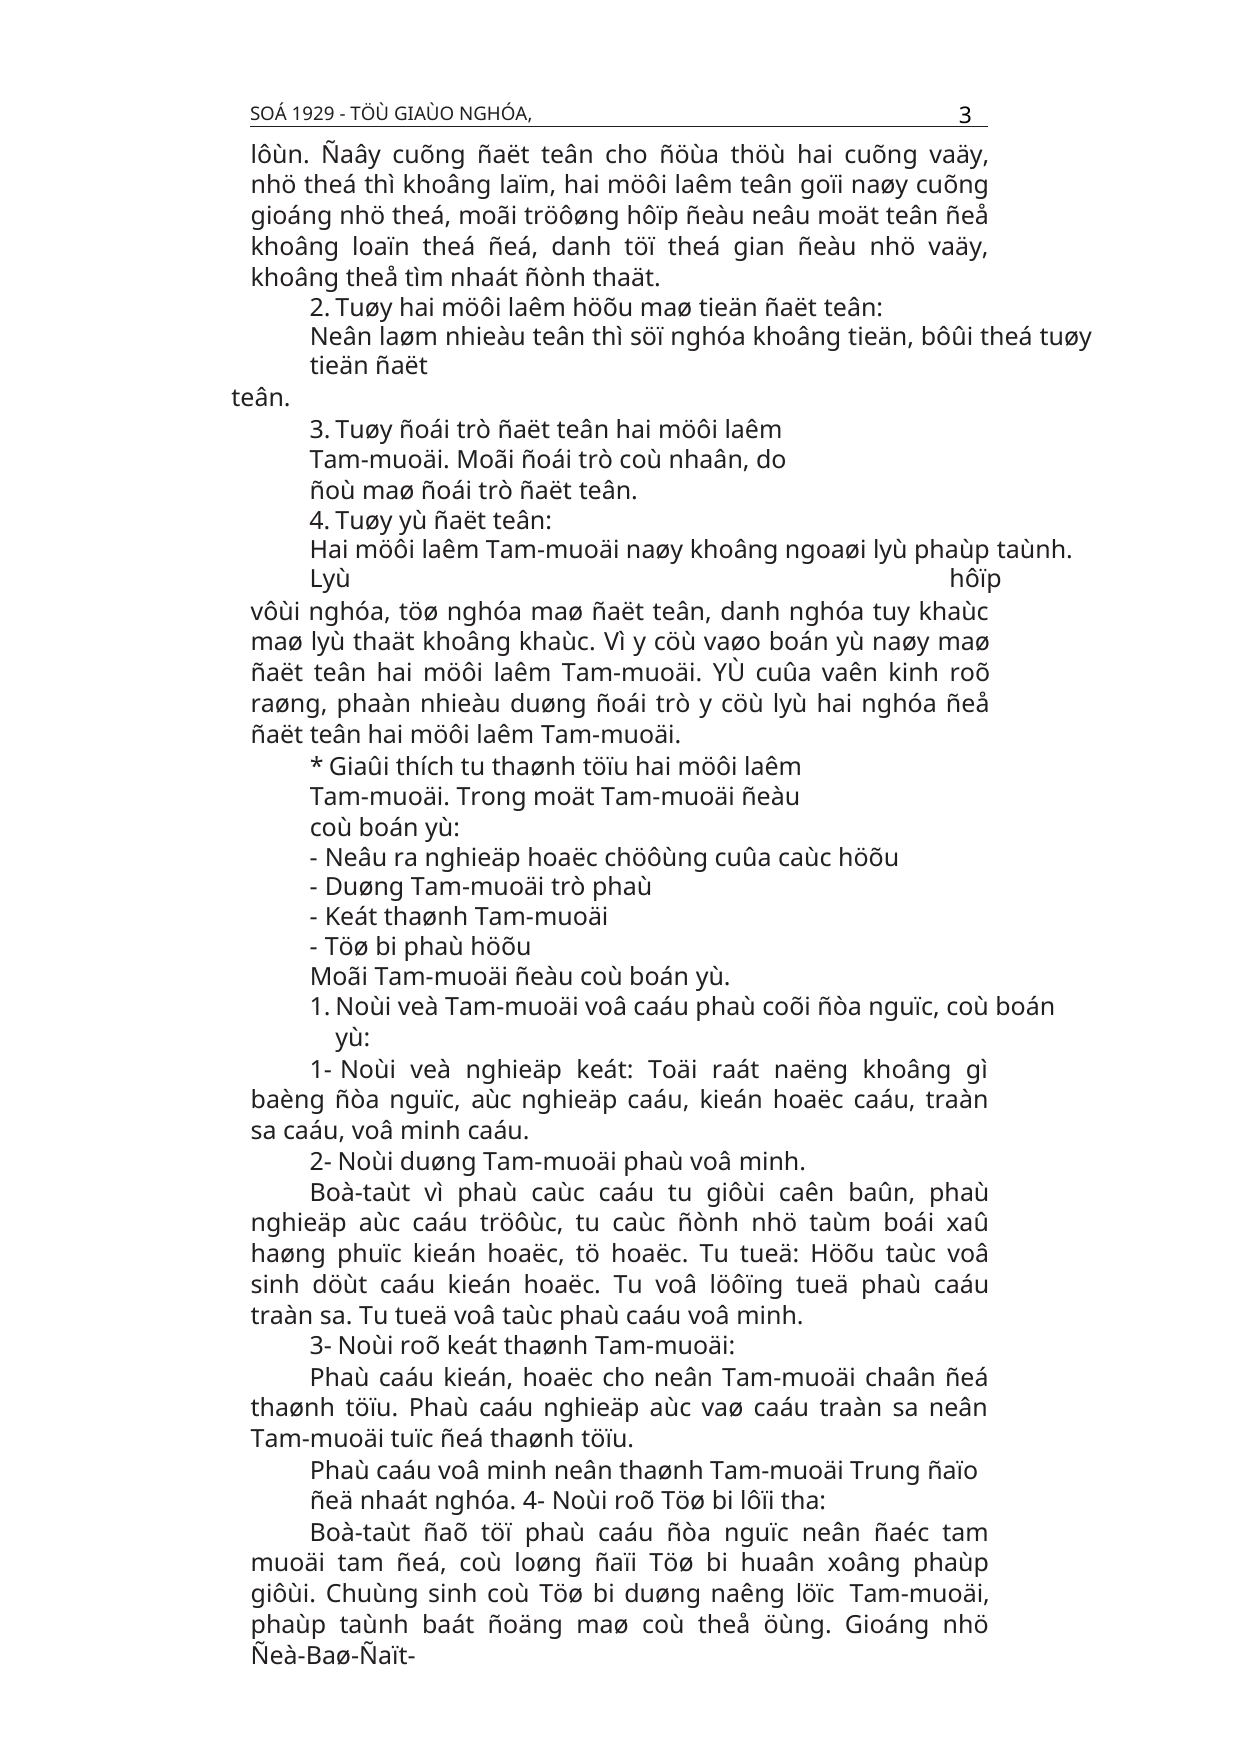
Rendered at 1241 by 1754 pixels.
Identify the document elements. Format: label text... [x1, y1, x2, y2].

text lôùn. Ñaây cuõng ñaët teân cho ñöùa thöù hai cuõng vaäy, nhö theá thì khoâng laïm, hai möôi laêm teân goïi naøy cuõng gioáng nhö theá, moãi tröôøng hôïp ñeàu neâu moät teân ñeå khoâng loaïn theá ñeá, danh töï theá gian ñeàu nhö vaäy, khoâng theå tìm nhaát ñònh thaät. [250, 138, 990, 293]
text Boà-taùt vì phaù caùc caáu tu giôùi caên baûn, phaù nghieäp aùc caáu tröôùc, tu caùc ñònh nhö taùm boái xaû haøng phuïc kieán hoaëc, tö hoaëc. Tu tueä: Höõu taùc voâ sinh döùt caáu kieán hoaëc. Tu voâ löôïng tueä phaù caáu traàn sa. Tu tueä voâ taùc phaù caáu voâ minh. [250, 1177, 990, 1332]
text Phaù caáu kieán, hoaëc cho neân Tam-muoäi chaân ñeá thaønh töïu. Phaù caáu nghieäp aùc vaø caáu traàn sa neân Tam-muoäi tuïc ñeá thaønh töïu. [250, 1362, 988, 1455]
list Noùi veà nghieäp keát: Toäi raát naëng khoâng gì baèng ñòa nguïc, aùc nghieäp caáu, kieán hoaëc caáu, traàn sa caáu, voâ minh caáu. [250, 1054, 989, 1147]
list Noùi roõ keát thaønh Tam-muoäi: [309, 1332, 1092, 1360]
text Neân laøm nhieàu teân thì söï nghóa khoâng tieän, bôûi theá tuøy tieän ñaët [309, 322, 1092, 380]
list Tuøy yù ñaët teân: [309, 507, 1092, 535]
list Tuøy hai möôi laêm höõu maø tieän ñaët teân: [309, 293, 1092, 322]
list Keát thaønh Tam-muoäi [309, 901, 1092, 931]
text teân. [106, 380, 290, 414]
list Noùi duøng Tam-muoäi phaù voâ minh. [309, 1147, 1092, 1176]
list Noùi veà Tam-muoäi voâ caáu phaù coõi ñòa nguïc, coù boán yù: [309, 991, 1092, 1053]
list Töø bi phaù höõu [309, 931, 1092, 961]
list Neâu ra nghieäp hoaëc chöôùng cuûa caùc höõu [309, 844, 1092, 872]
text vôùi nghóa, töø nghóa maø ñaët teân, danh nghóa tuy khaùc maø lyù thaät khoâng khaùc. Vì y cöù vaøo boán yù naøy maø ñaët teân hai möôi laêm Tam-muoäi. YÙ cuûa vaên kinh roõ raøng, phaàn nhieàu duøng ñoái trò y cöù lyù hai nghóa ñeå ñaët teân hai möôi laêm Tam-muoäi. [250, 596, 990, 751]
list Tuøy ñoái trò ñaët teân hai möôi laêm Tam-muoäi. Moãi ñoái trò coù nhaân, do ñoù maø ñoái trò ñaët teân. [309, 413, 791, 507]
text Hai möôi laêm Tam-muoäi naøy khoâng ngoaøi lyù phaùp taùnh. Lyù hôïp [309, 535, 1092, 593]
text Phaù caáu voâ minh neân thaønh Tam-muoäi Trung ñaïo ñeä nhaát nghóa. 4- Noùi roõ Töø bi lôïi tha: [309, 1455, 979, 1517]
list Duøng Tam-muoäi trò phaù [309, 872, 1092, 901]
list Giaûi thích tu thaønh töïu hai möôi laêm Tam-muoäi. Trong moät Tam-muoäi ñeàu coù boán yù: [309, 751, 827, 844]
text Boà-taùt ñaõ töï phaù caáu ñòa nguïc neân ñaéc tam muoäi tam ñeá, coù loøng ñaïi Töø bi huaân xoâng phaùp giôùi. Chuùng sinh coù Töø bi duøng naêng löïc Tam-muoäi, phaùp taùnh baát ñoäng maø coù theå öùng. Gioáng nhö Ñeà-Baø-Ñaït- [250, 1517, 990, 1672]
text Moãi Tam-muoäi ñeàu coù boán yù. [309, 961, 1092, 991]
